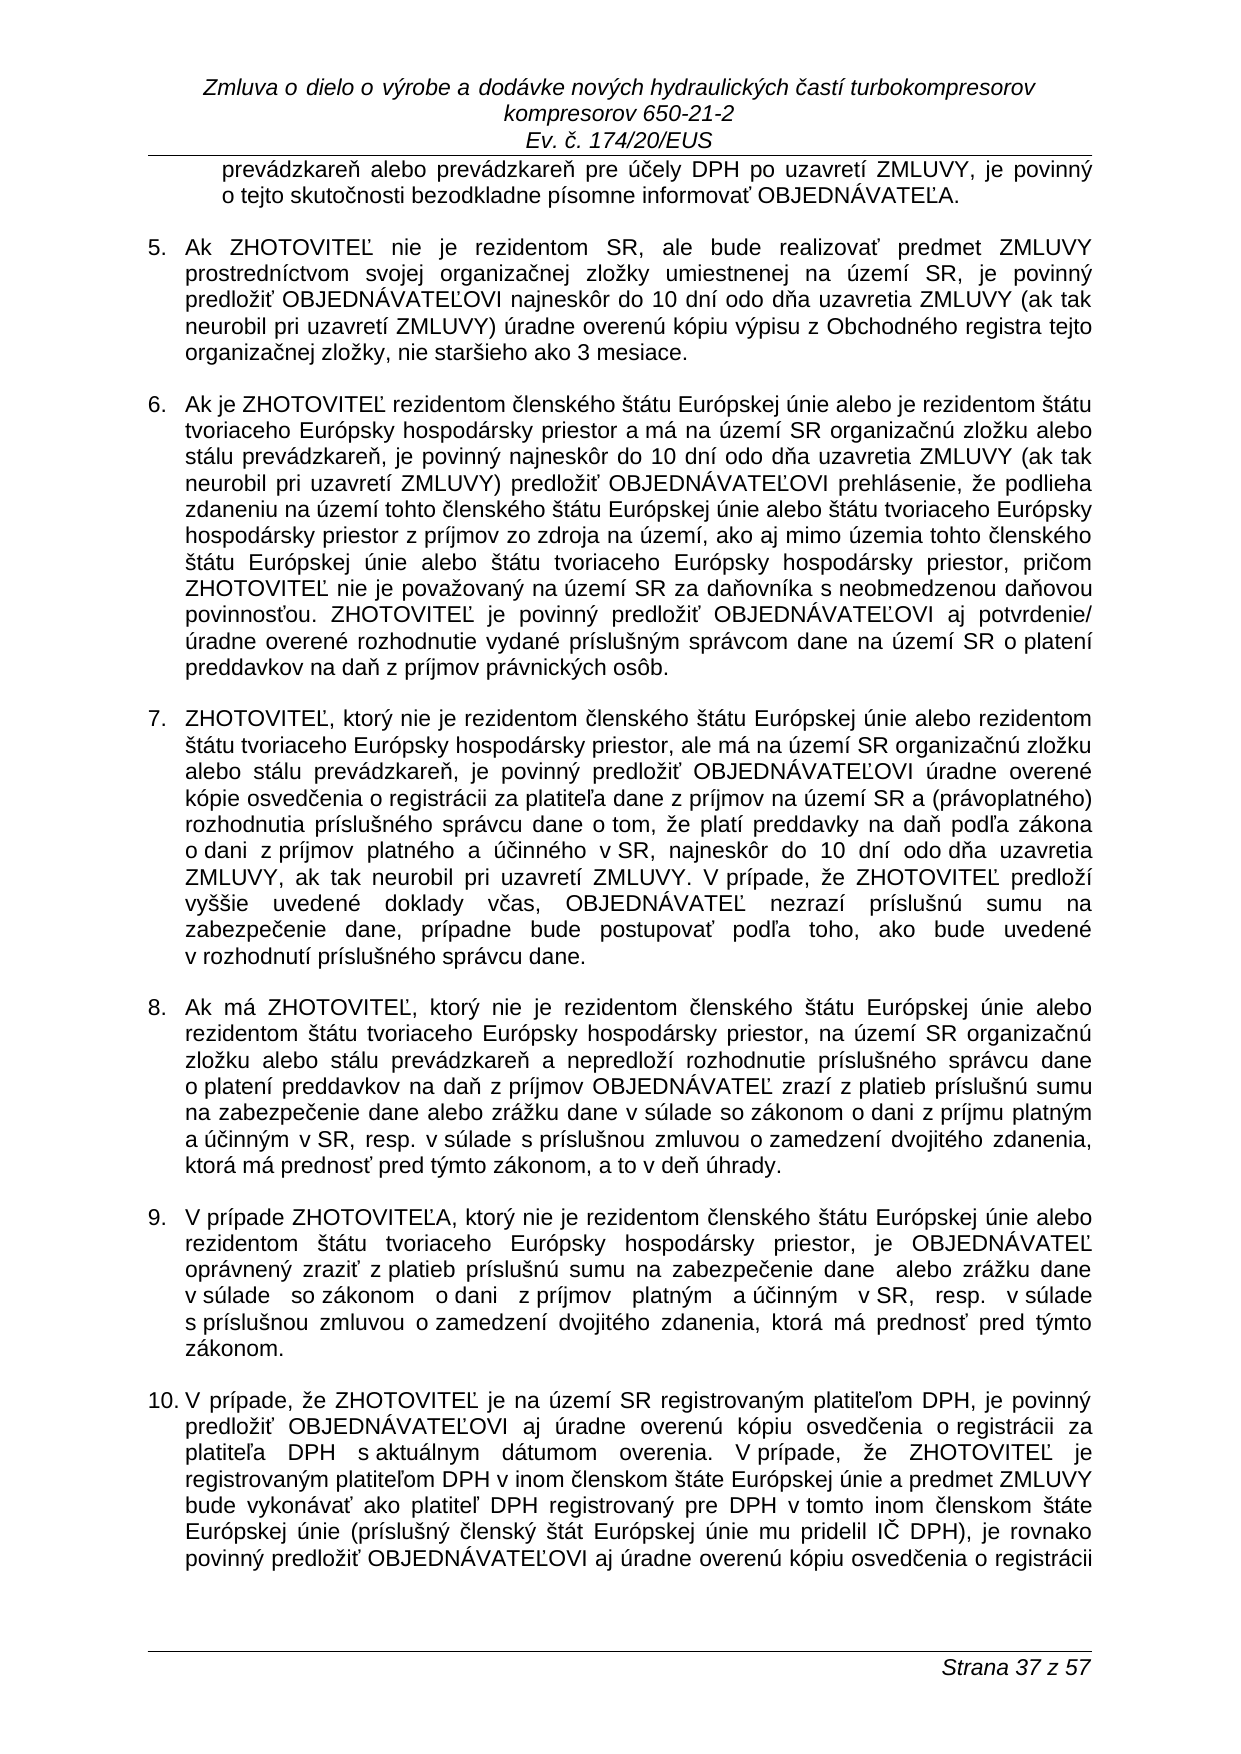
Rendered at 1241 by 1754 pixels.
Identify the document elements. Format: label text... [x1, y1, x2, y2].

list ZHOTOVITEĽ, ktorý nie je rezidentom členského štátu Európskej únie alebo rezidentom štátu tvoriaceho Európsky hospodársky priestor, ale má na území SR organizačnú zložku alebo stálu prevádzkareň, je povinný predložiť OBJEDNÁVATEĽOVI úradne overené kópie osvedčenia o registrácii za platiteľa dane z príjmov na území SR a (právoplatného) rozhodnutia príslušného správcu dane o tom, že platí preddavky na daň podľa zákona o dani z príjmov platného a účinného v SR, najneskôr do 10 dní odo dňa uzavretia ZMLUVY, ak tak neurobil pri uzavretí ZMLUVY. V prípade, že ZHOTOVITEĽ predloží vyššie uvedené doklady včas, OBJEDNÁVATEĽ nezrazí príslušnú sumu na zabezpečenie dane, prípadne bude postupovať podľa toho, ako bude uvedené v rozhodnutí príslušného správcu dane. [148, 705, 1092, 969]
list Ak má ZHOTOVITEĽ, ktorý nie je rezidentom členského štátu Európskej únie alebo rezidentom štátu tvoriaceho Európsky hospodársky priestor, na území SR organizačnú zložku alebo stálu prevádzkareň a nepredloží rozhodnutie príslušného správcu dane o platení preddavkov na daň z príjmov OBJEDNÁVATEĽ zrazí z platieb príslušnú sumu na zabezpečenie dane alebo zrážku dane v súlade so zákonom o dani z príjmu platným a účinným v SR, resp. v súlade s príslušnou zmluvou o zamedzení dvojitého zdanenia, ktorá má prednosť pred týmto zákonom, a to v deň úhrady. [148, 994, 1092, 1178]
list V prípade ZHOTOVITEĽA, ktorý nie je rezidentom členského štátu Európskej únie alebo rezidentom štátu tvoriaceho Európsky hospodársky priestor, je OBJEDNÁVATEĽ oprávnený zraziť z platieb príslušnú sumu na zabezpečenie dane alebo zrážku dane v súlade so zákonom o dani z príjmov platným a účinným v SR, resp. v súlade s príslušnou zmluvou o zamedzení dvojitého zdanenia, ktorá má prednosť pred týmto zákonom. [148, 1203, 1092, 1362]
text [222, 156, 1092, 209]
list Ak ZHOTOVITEĽ nie je rezidentom SR, ale bude realizovať predmet ZMLUVY prostredníctvom svojej organizačnej zložky umiestnenej na území SR, je povinný predložiť OBJEDNÁVATEĽOVI najneskôr do 10 dní odo dňa uzavretia ZMLUVY (ak tak neurobil pri uzavretí ZMLUVY) úradne overenú kópiu výpisu z Obchodného registra tejto organizačnej zložky, nie staršieho ako 3 mesiace. [148, 234, 1092, 366]
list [148, 1387, 1092, 1571]
list Ak je ZHOTOVITEĽ rezidentom členského štátu Európskej únie alebo je rezidentom štátu tvoriaceho Európsky hospodársky priestor a má na území SR organizačnú zložku alebo stálu prevádzkareň, je povinný najneskôr do 10 dní odo dňa uzavretia ZMLUVY (ak tak neurobil pri uzavretí ZMLUVY) predložiť OBJEDNÁVATEĽOVI prehlásenie, že podlieha zdaneniu na území tohto členského štátu Európskej únie alebo štátu tvoriaceho Európsky hospodársky priestor z príjmov zo zdroja na území, ako aj mimo územia tohto členského štátu Európskej únie alebo štátu tvoriaceho Európsky hospodársky priestor, pričom ZHOTOVITEĽ nie je považovaný na území SR za daňovníka s neobmedzenou daňovou povinnosťou. ZHOTOVITEĽ je povinný predložiť OBJEDNÁVATEĽOVI aj potvrdenie/ úradne overené rozhodnutie vydané príslušným správcom dane na území SR o platení preddavkov na daň z príjmov právnických osôb. [148, 391, 1092, 680]
